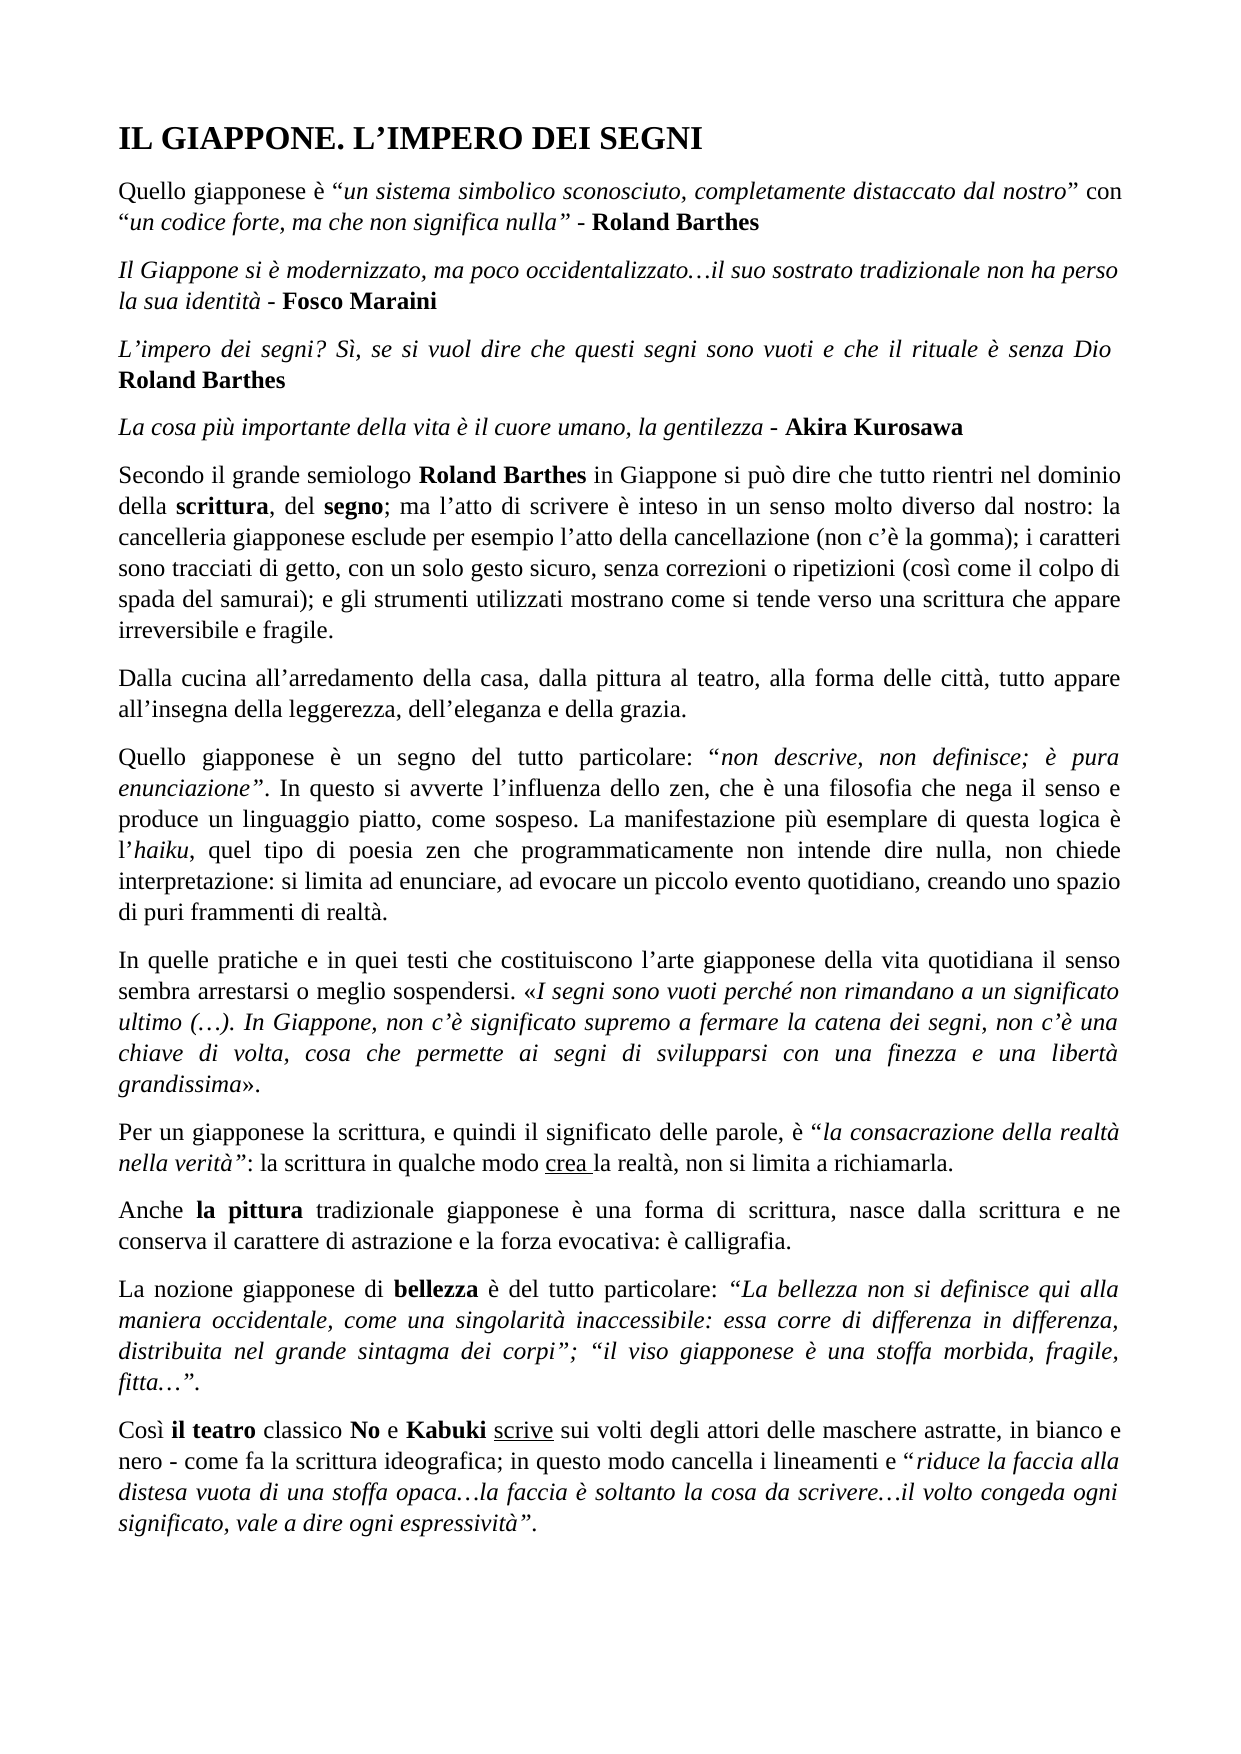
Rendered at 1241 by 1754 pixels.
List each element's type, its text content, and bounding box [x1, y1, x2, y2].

text Dalla cucina all’arredamento della casa, dalla pittura al teatro, alla forma delle città, tutto appare all’insegna della leggerezza, dell’eleganza e della grazia. [118, 663, 1122, 723]
text Per un giapponese la scrittura, e quindi il significato delle parole, è “la consacrazione della realtà nella verità”: la scrittura in qualche modo crea la realtà, non si limita a richiamarla. [118, 1117, 1122, 1176]
text La cosa più importante della vita è il cuore umano, la gentilezza - Akira Kurosawa [118, 412, 1122, 441]
text Quello giapponese è un segno del tutto particolare: “non descrive, non definisce; è pura enunciazione”. In questo si avverte l’influenza dello zen, che è una filosofia che nega il senso e produce un linguaggio piatto, come sospeso. La manifestazione più esemplare di questa logica è l’haiku, quel tipo di poesia zen che programmaticamente non intende dire nulla, non chiede interpretazione: si limita ad enunciare, ad evocare un piccolo evento quotidiano, creando uno spazio di puri frammenti di realtà. [118, 742, 1122, 926]
text La nozione giapponese di bellezza è del tutto particolare: “La bellezza non si definisce qui alla maniera occidentale, come una singolarità inaccessibile: essa corre di differenza in differenza, distribuita nel grande sintagma dei corpi”; “il viso giapponese è una stoffa morbida, fragile, fitta…”. [118, 1274, 1122, 1396]
text Anche la pittura tradizionale giapponese è una forma di scrittura, nasce dalla scrittura e ne conserva il carattere di astrazione e la forza evocativa: è calligrafia. [118, 1195, 1122, 1255]
text In quelle pratiche e in quei testi che costituiscono l’arte giapponese della vita quotidiana il senso sembra arrestarsi o meglio sospendersi. «I segni sono vuoti perché non rimandano a un significato ultimo (…). In Giappone, non c’è significato supremo a fermare la catena dei segni, non c’è una chiave di volta, cosa che permette ai segni di svilupparsi con una finezza e una libertà grandissima». [118, 945, 1122, 1098]
text Così il teatro classico No e Kabuki scrive sui volti degli attori delle maschere astratte, in bianco e nero - come fa la scrittura ideografica; in questo modo cancella i lineamenti e “riduce la faccia alla distesa vuota di una stoffa opaca…la faccia è soltanto la cosa da scrivere…il volto congeda ogni significato, vale a dire ogni espressività”. [118, 1415, 1122, 1537]
text Secondo il grande semiologo Roland Barthes in Giappone si può dire che tutto rientri nel dominio della scrittura, del segno; ma l’atto di scrivere è inteso in un senso molto diverso dal nostro: la cancelleria giapponese esclude per esempio l’atto della cancellazione (non c’è la gomma); i caratteri sono tracciati di getto, con un solo gesto sicuro, senza correzioni o ripetizioni (così come il colpo di spada del samurai); e gli strumenti utilizzati mostrano come si tende verso una scrittura che appare irreversibile e fragile. [118, 460, 1122, 644]
text Il Giappone si è modernizzato, ma poco occidentalizzato…il suo sostrato tradizionale non ha perso la sua identità - Fosco Maraini [118, 255, 1122, 315]
text L’impero dei segni? Sì, se si vuol dire che questi segni sono vuoti e che il rituale è senza Dio Roland Barthes [118, 334, 1122, 393]
text IL GIAPPONE. L’IMPERO DEI SEGNI [118, 118, 1122, 157]
text Quello giapponese è “un sistema simbolico sconosciuto, completamente distaccato dal nostro” con “un codice forte, ma che non significa nulla” - Roland Barthes [118, 176, 1122, 236]
